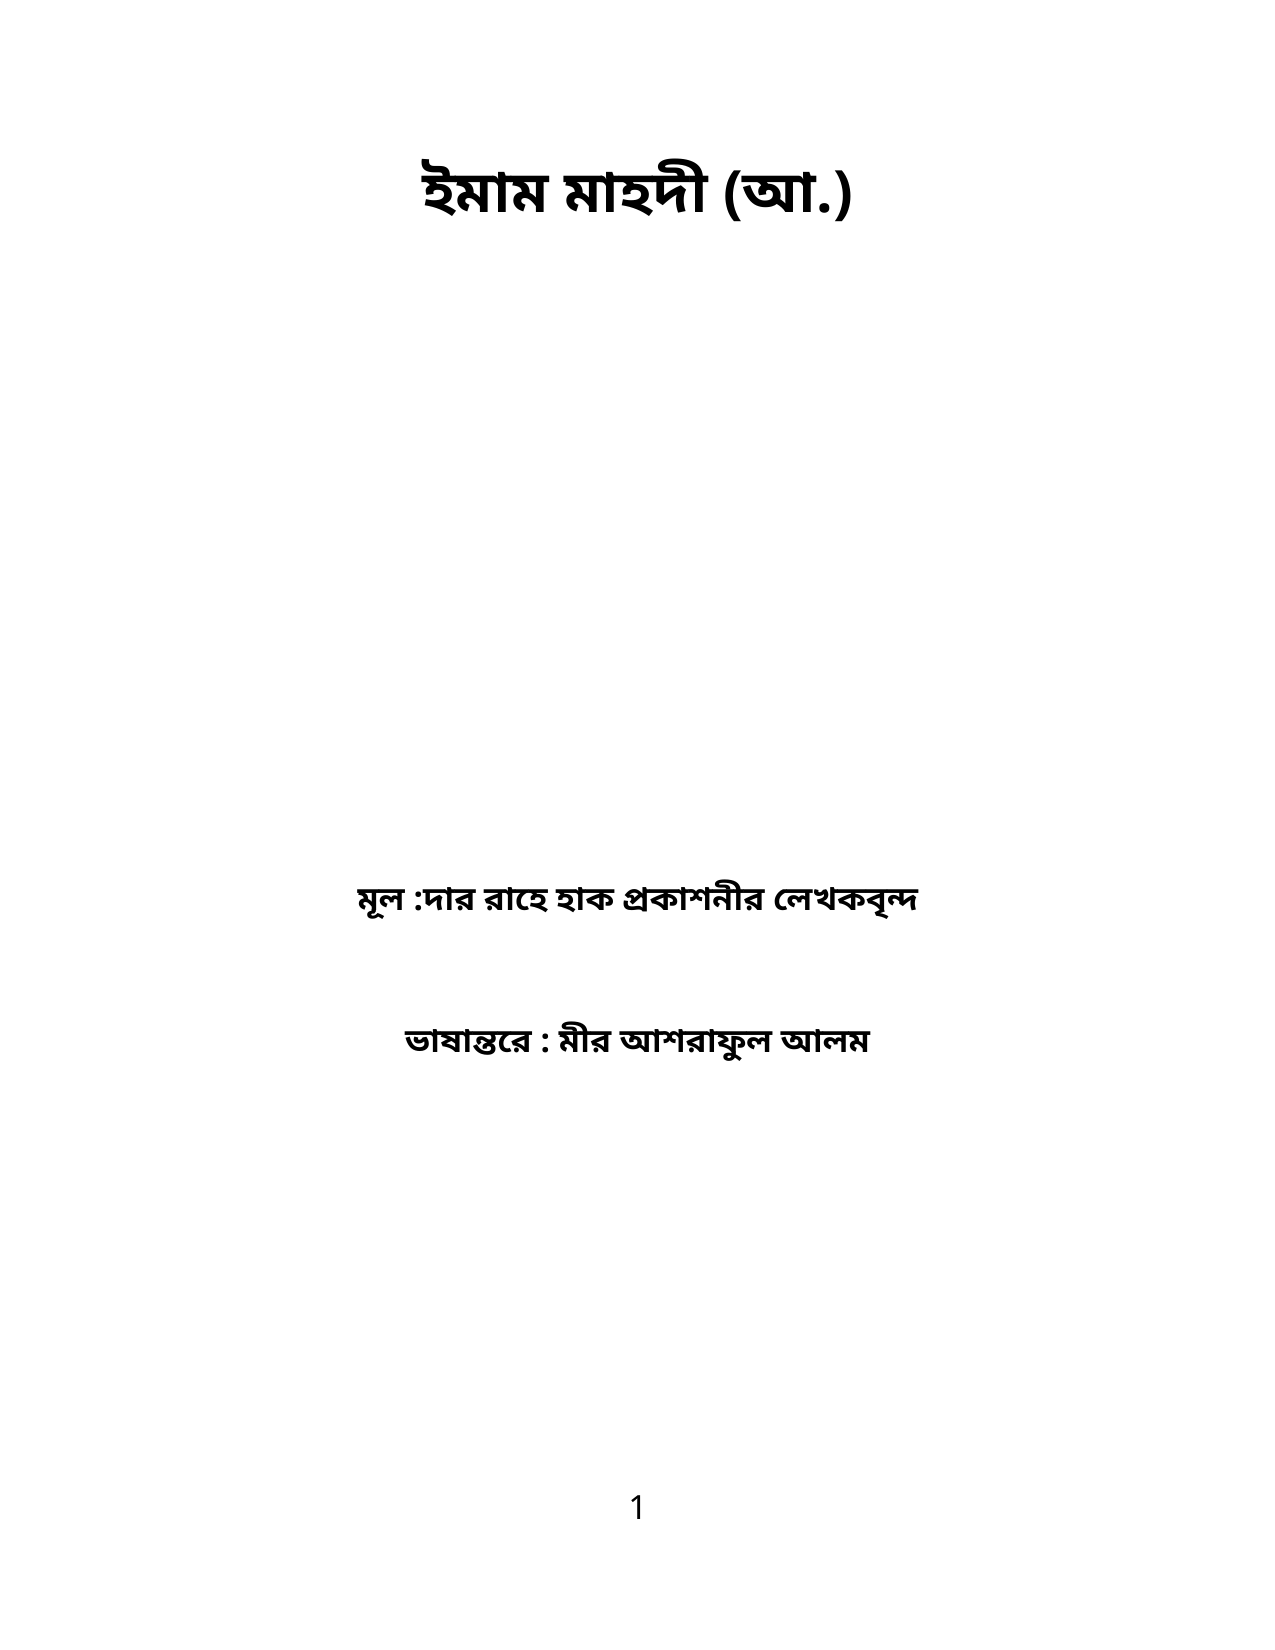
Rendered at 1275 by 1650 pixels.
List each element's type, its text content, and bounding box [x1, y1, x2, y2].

text ইমাম মাহদী (আ.) [150, 150, 1125, 236]
text মূল :দার রাহে হাক প্রকাশনীর লেখকবৃন্দ [150, 875, 1125, 924]
text ভাষান্তরে : মীর আশরাফুল আলম [150, 1017, 1125, 1066]
